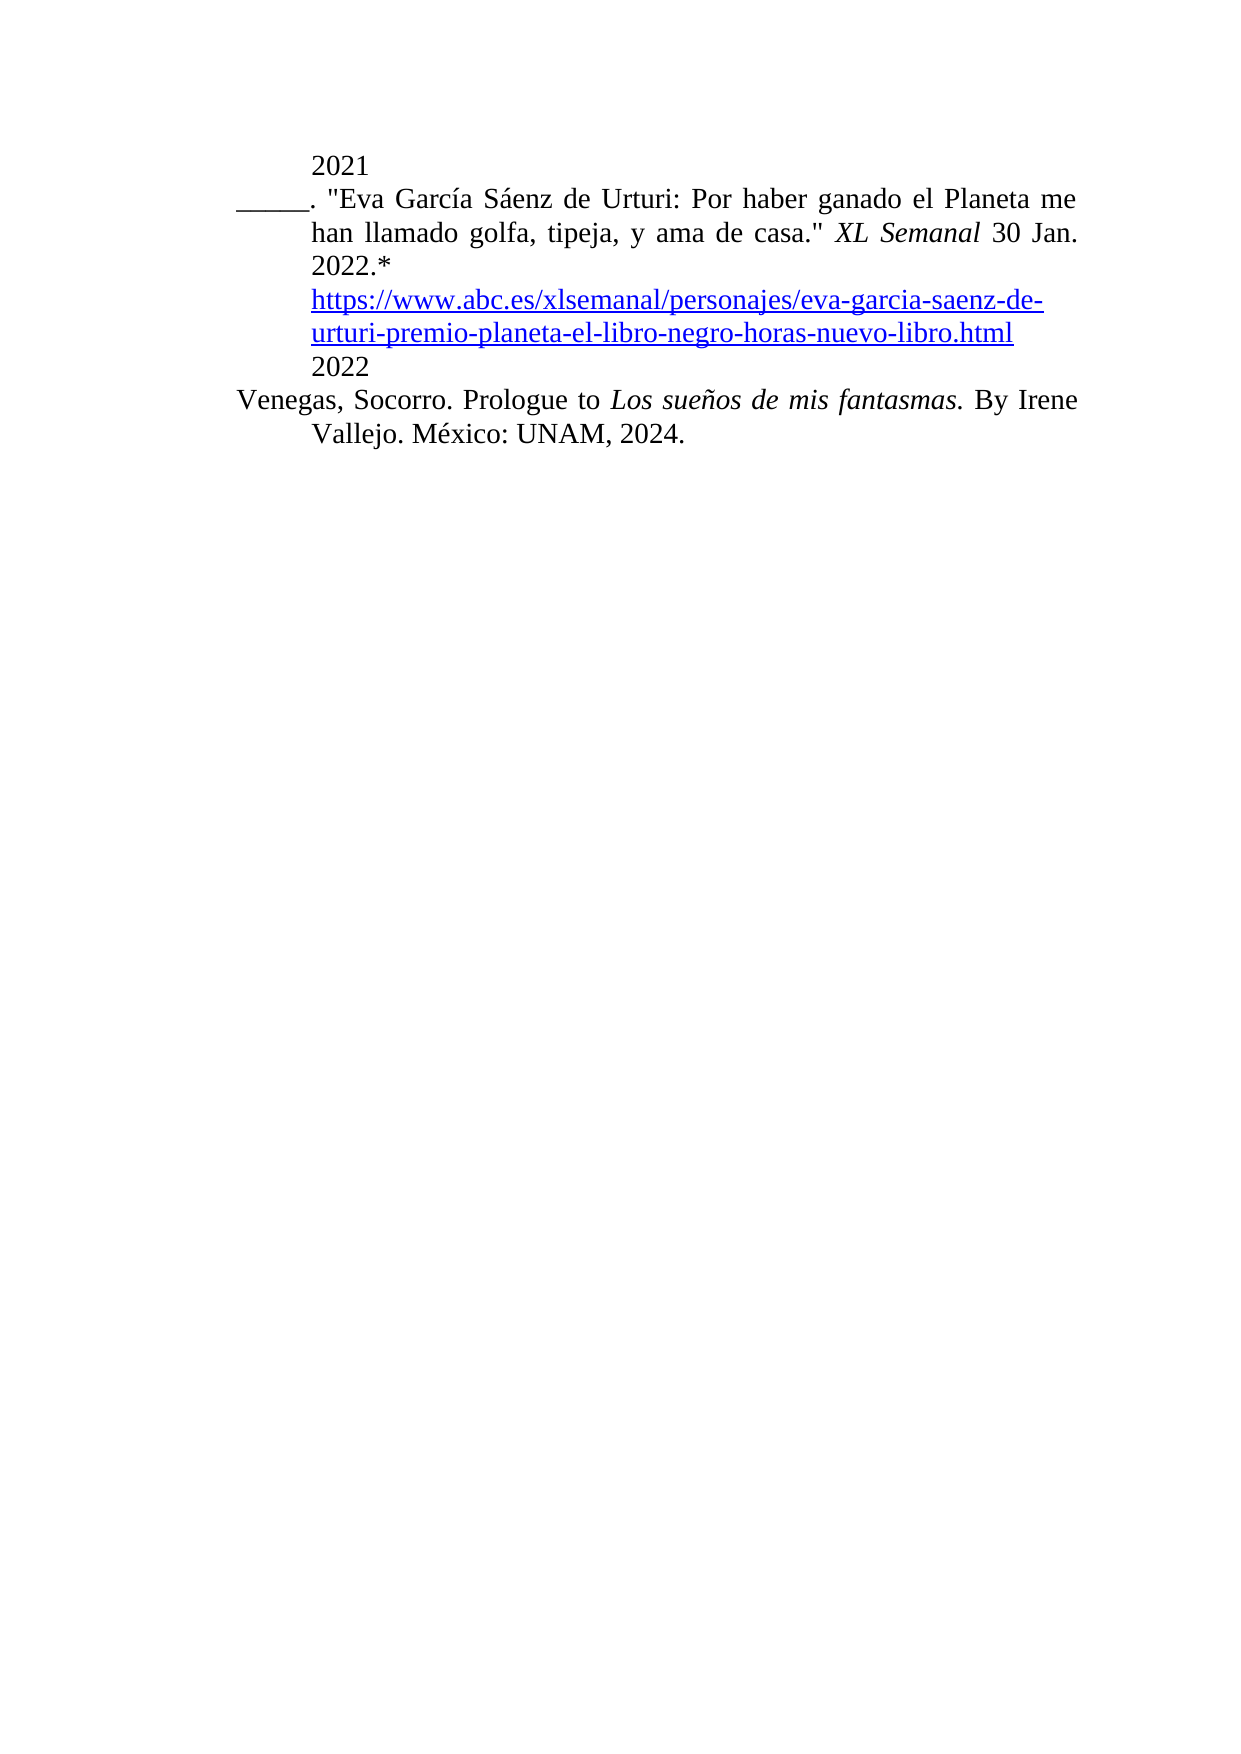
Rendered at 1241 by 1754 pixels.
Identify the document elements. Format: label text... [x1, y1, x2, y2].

text 2021 [236, 148, 1078, 181]
text https://www.abc.es/xlsemanal/personajes/eva-garcia-saenz-de-urturi-premio-planeta-el-libro-negro-horas-nuevo-libro.html [236, 282, 1078, 349]
text _____. "Eva García Sáenz de Urturi: Por haber ganado el Planeta me han llamado golfa, tipeja, y ama de casa." XL Semanal 30 Jan. 2022.* [236, 181, 1078, 282]
text Venegas, Socorro. Prologue to Los sueños de mis fantasmas. By Irene Vallejo. México: UNAM, 2024. [236, 382, 1078, 449]
text 2022 [236, 349, 1078, 382]
